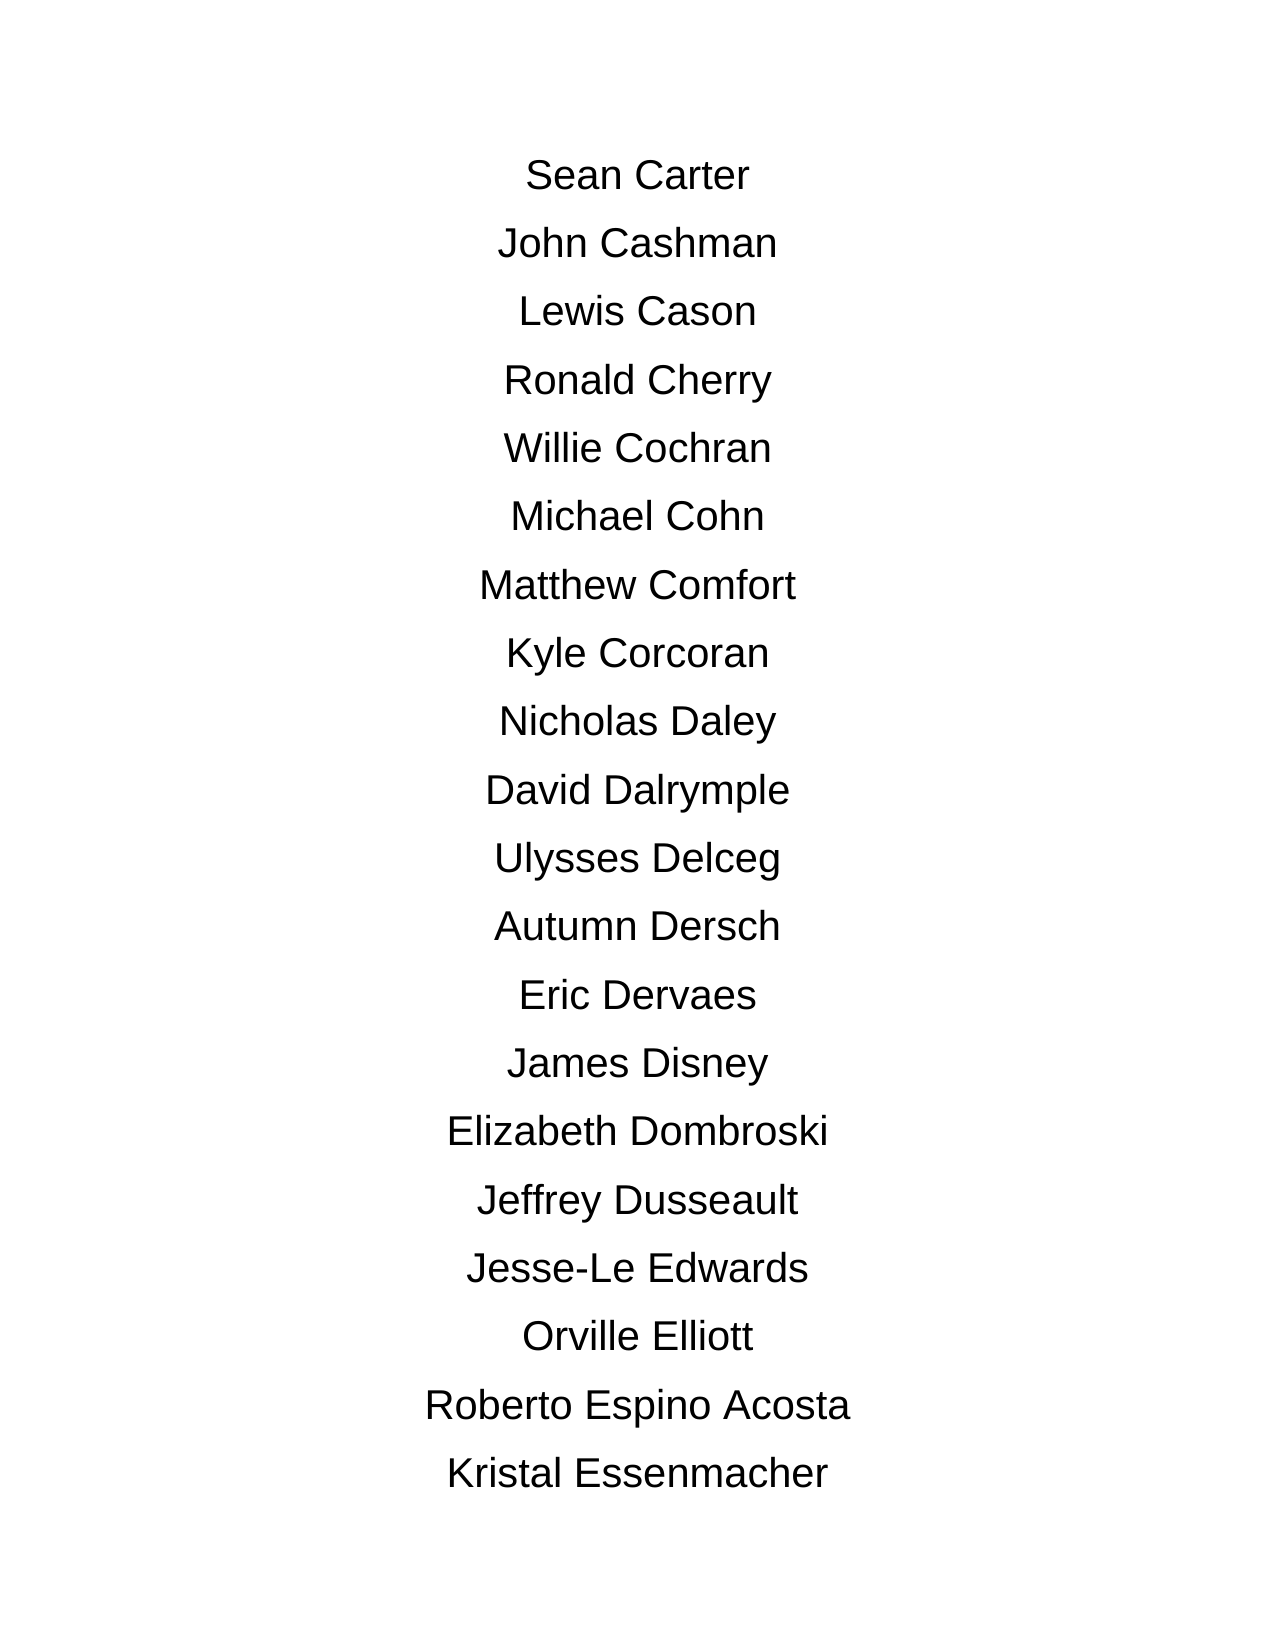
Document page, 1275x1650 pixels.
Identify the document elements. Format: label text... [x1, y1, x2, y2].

text Autumn Dersch [150, 902, 1125, 949]
text Matthew Comfort [150, 560, 1125, 608]
text Michael Cohn [150, 492, 1125, 539]
text James Disney [150, 1038, 1125, 1086]
text John Cashman [150, 218, 1125, 266]
text Ronald Cherry [150, 355, 1125, 403]
text Roberto Espino Acosta [150, 1380, 1125, 1428]
text Lewis Cason [150, 287, 1125, 334]
text Eric Dervaes [150, 970, 1125, 1018]
text Kyle Corcoran [150, 628, 1125, 676]
text Willie Cochran [150, 423, 1125, 471]
text Elizabeth Dombroski [150, 1107, 1125, 1154]
text Sean Carter [150, 150, 1125, 198]
text Orville Elliott [150, 1312, 1125, 1359]
text Jeffrey Dusseault [150, 1175, 1125, 1223]
text Nicholas Daley [150, 697, 1125, 744]
text Kristal Essenmacher [150, 1448, 1125, 1496]
text Jesse-Le Edwards [150, 1243, 1125, 1291]
text Ulysses Delceg [150, 833, 1125, 881]
text David Dalrymple [150, 765, 1125, 813]
